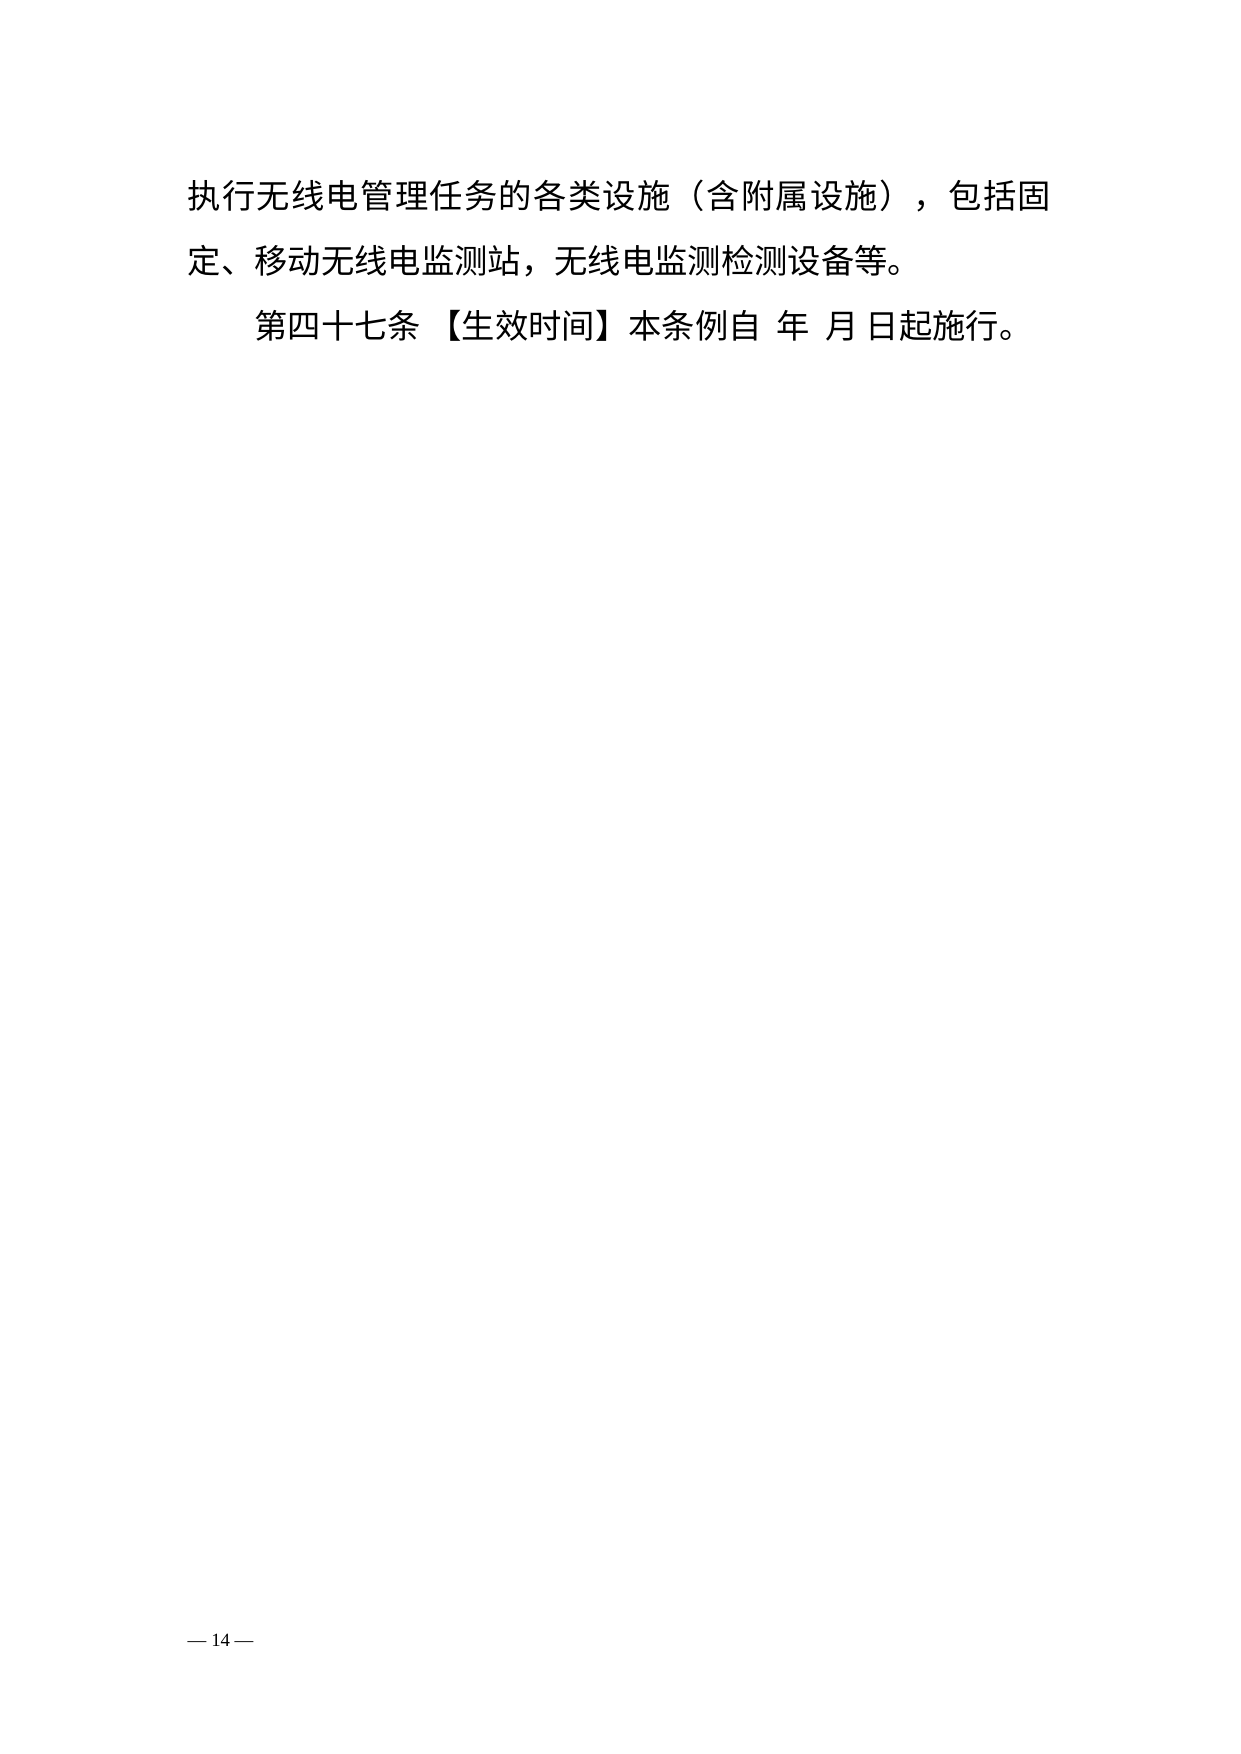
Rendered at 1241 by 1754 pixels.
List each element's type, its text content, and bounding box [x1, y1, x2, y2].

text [187, 162, 1053, 292]
text 第四十七条 【生效时间】本条例自 年 月 日起施行。 [187, 292, 1053, 357]
